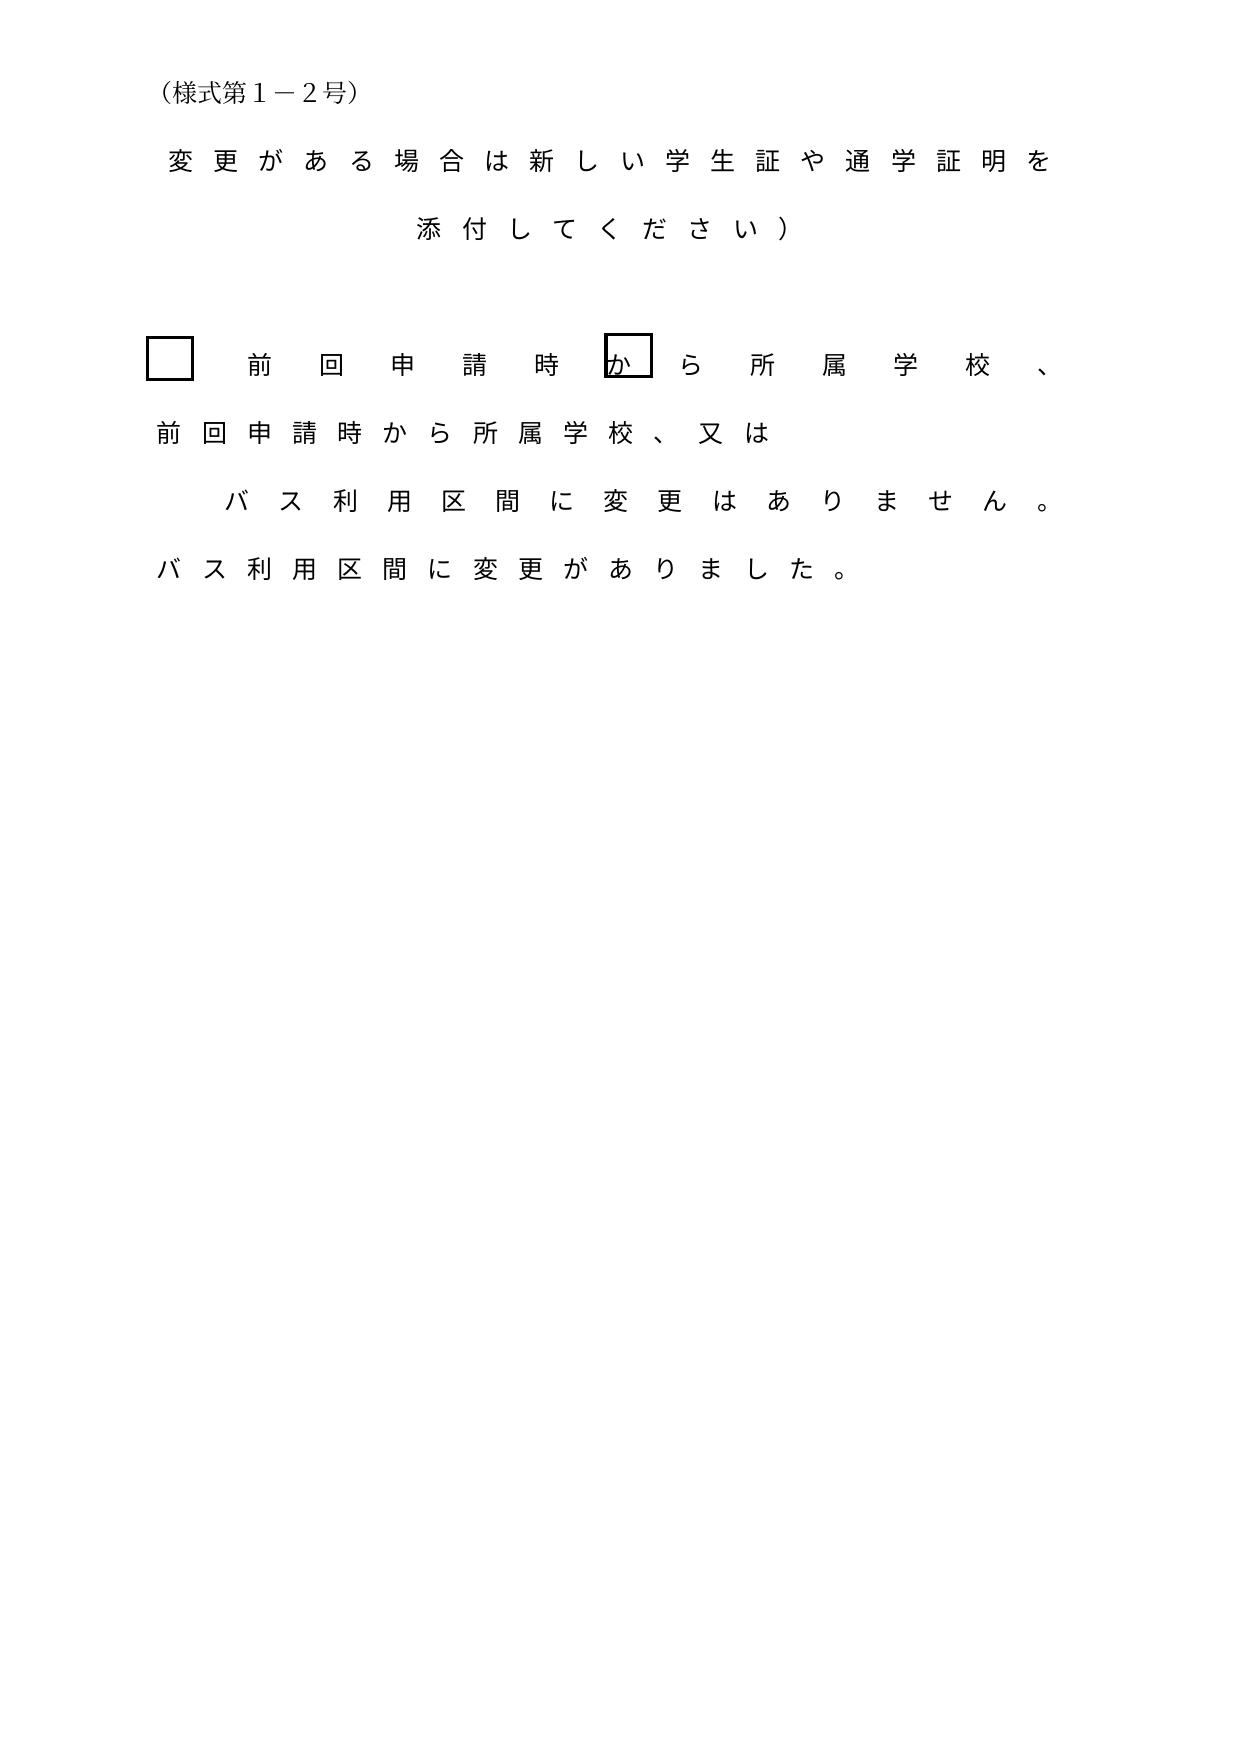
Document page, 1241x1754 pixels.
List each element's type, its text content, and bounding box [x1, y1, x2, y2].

text バス利用区間に変更はありません。 バス利用区間に変更がありました。 [157, 465, 1083, 601]
text 変更がある場合は新しい学生証や通学証明を添付してください） [157, 126, 1083, 262]
text 前回申請時から所属学校、 前回申請時から所属学校、又は [157, 329, 1083, 465]
